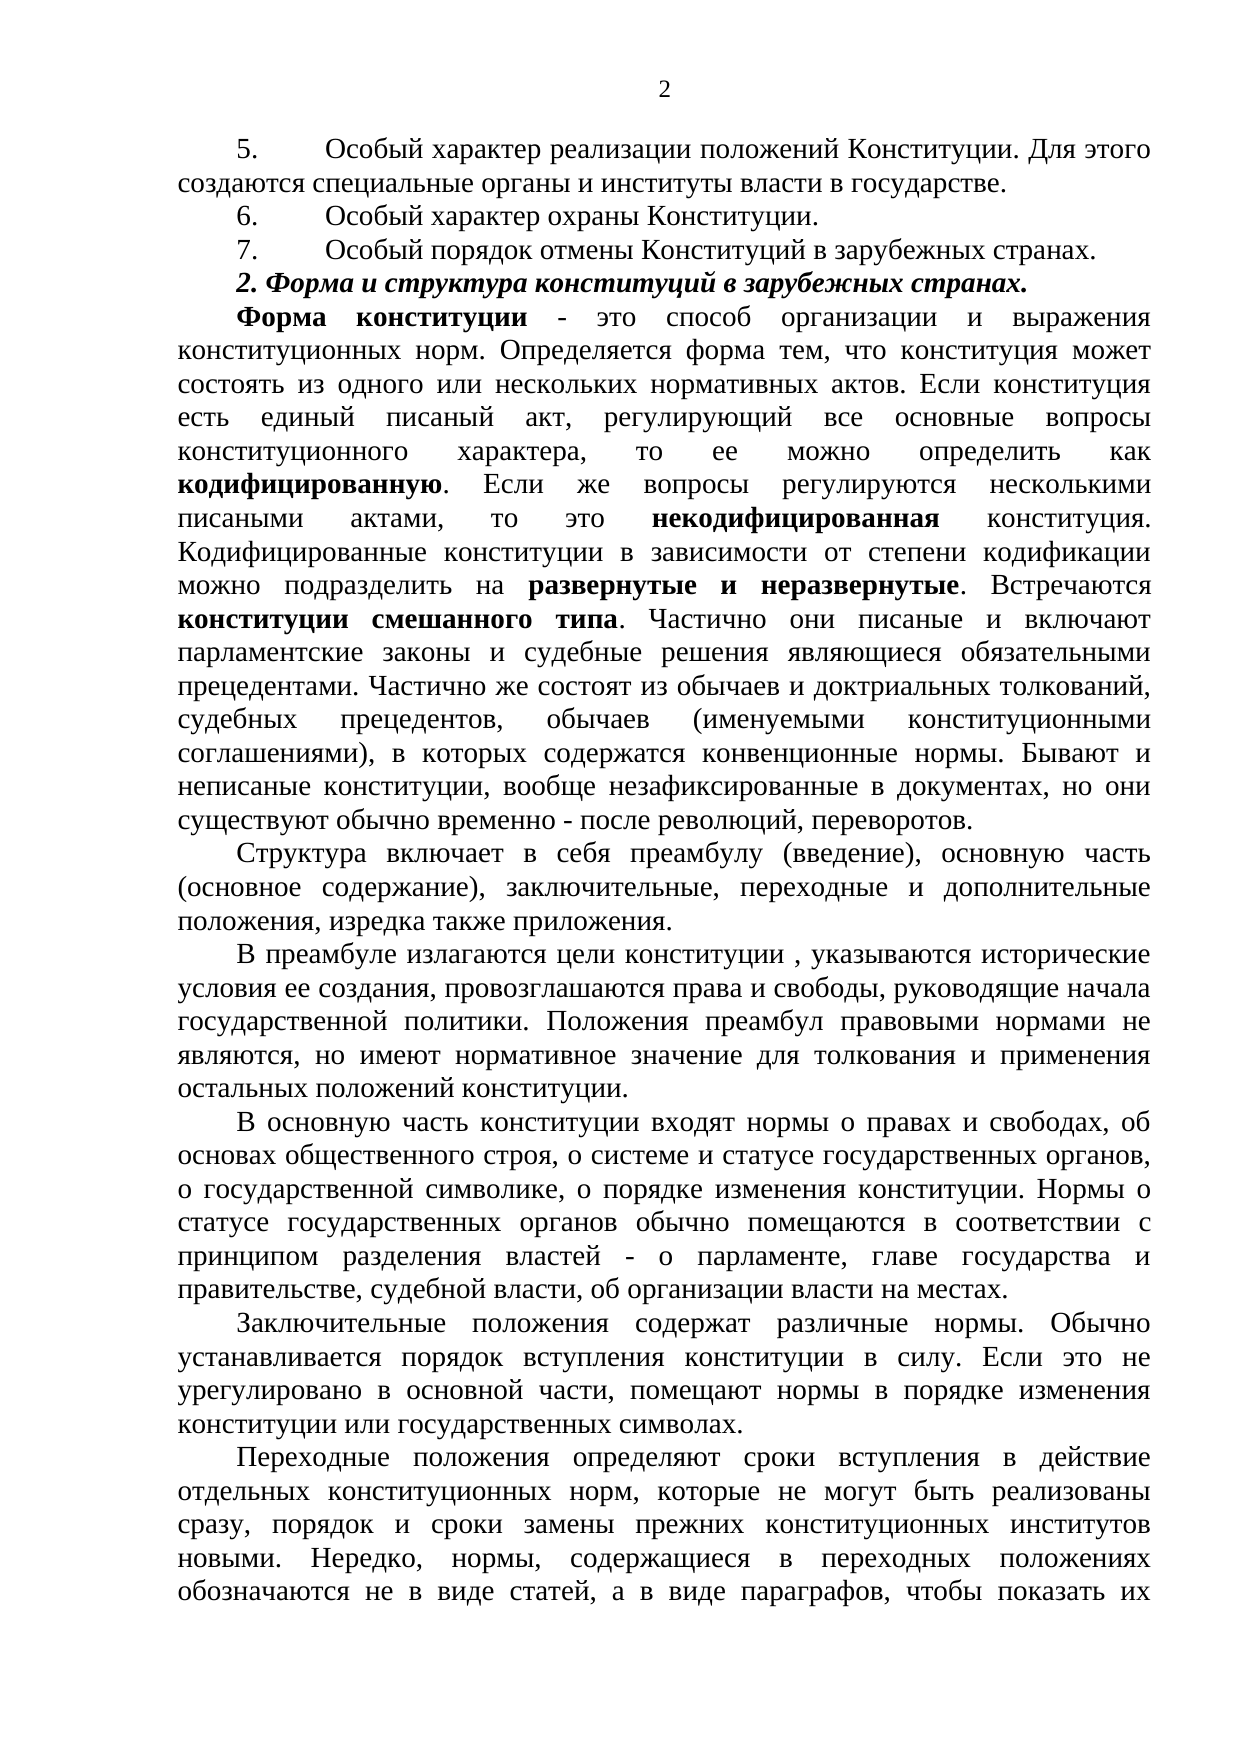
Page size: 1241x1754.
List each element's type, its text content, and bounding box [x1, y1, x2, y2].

text В преамбуле излагаются цели конституции , указываются исторические условия ее создания, провозглашаются права и свободы, руководящие начала государственной политики. Положения преамбул правовыми нормами не являются, но имеют нормативное значение для толкования и применения остальных положений конституции. [177, 936, 1152, 1104]
text Форма конституции - это способ организации и выражения конституционных норм. Определяется форма тем, что конституция может состоять из одного или нескольких нормативных актов. Если конституция есть единый писаный акт, регулирующий все основные вопросы конституционного характера, то ее можно определить как кодифицированную. Если же вопросы регулируются несколькими писаными актами, то это некодифицированная конституция. Кодифицированные конституции в зависимости от степени кодификации можно подразделить на развернутые и неразвернутые. Встречаются конституции смешанного типа. Частично они писаные и включают парламентские законы и судебные решения являющиеся обязательными прецедентами. Частично же состоят из обычаев и доктриальных толкований, судебных прецедентов, обычаев (именуемыми конституционными соглашениями), в которых содержатся конвенционные нормы. Бывают и неписаные конституции, вообще незафиксированные в документах, но они существуют обычно временно - после революций, переворотов. [177, 299, 1152, 836]
text В основную часть конституции входят нормы о правах и свободах, об основах общественного строя, о системе и статусе государственных органов, о государственной символике, о порядке изменения конституции. Нормы о статусе государственных органов обычно помещаются в соответствии с принципом разделения властей - о парламенте, главе государства и правительстве, судебной власти, об организации власти на местах. [177, 1104, 1152, 1305]
text Структура включает в себя преамбулу (введение), основную часть (основное содержание), заключительные, переходные и дополнительные положения, изредка также приложения. [177, 836, 1152, 936]
text 2. Форма и структура конституций в зарубежных странах. [177, 265, 1152, 299]
list Особый характер охраны Конституции. [177, 198, 1152, 232]
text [177, 1439, 1152, 1607]
list Особый характер реализации положений Конституции. Для этого создаются специальные органы и институты власти в государстве. [177, 131, 1152, 198]
list Особый порядок отмены Конституций в зарубежных странах. [177, 232, 1152, 265]
text Заключительные положения содержат различные нормы. Обычно устанавливается порядок вступления конституции в силу. Если это не урегулировано в основной части, помещают нормы в порядке изменения конституции или государственных символах. [177, 1305, 1152, 1439]
